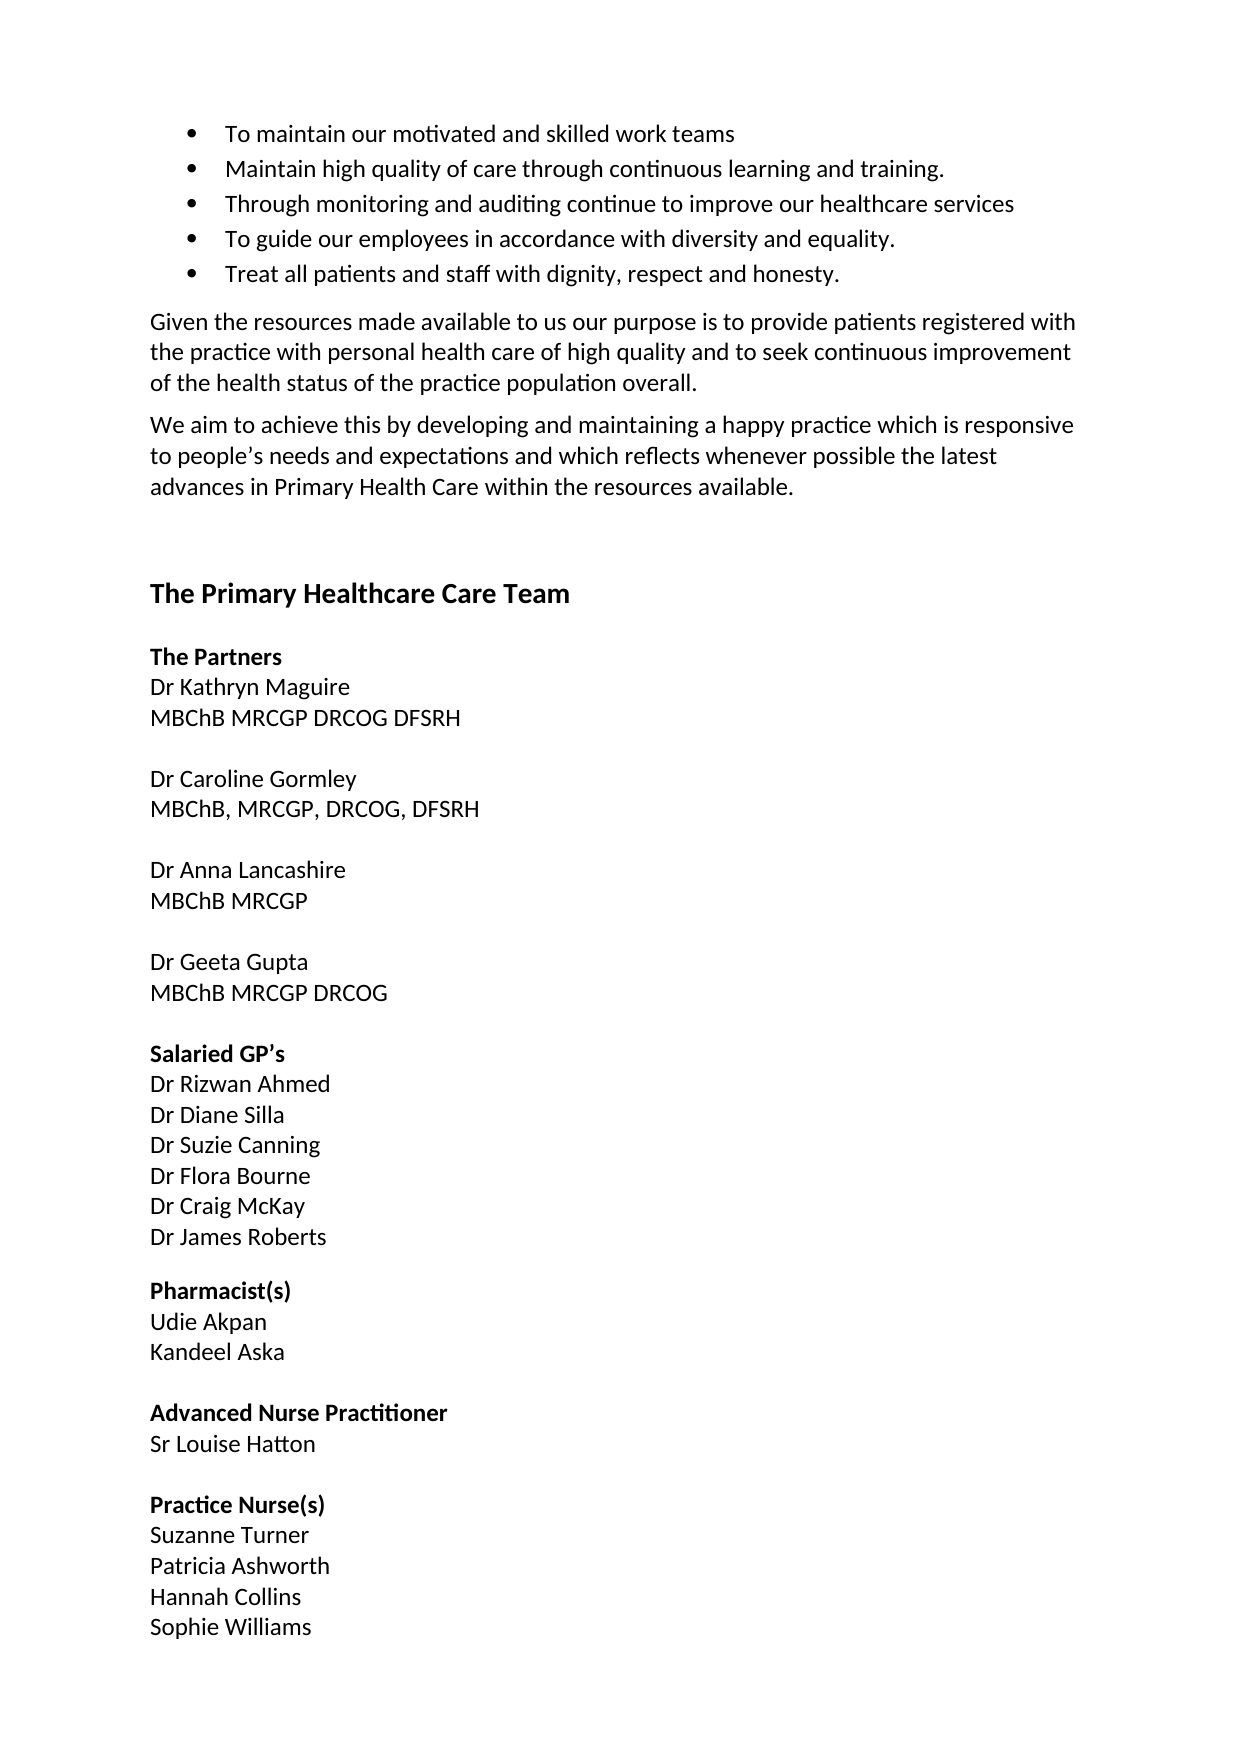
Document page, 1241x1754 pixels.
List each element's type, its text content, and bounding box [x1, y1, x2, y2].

list Maintain high quality of care through continuous learning and training. [187, 153, 1090, 184]
list Through monitoring and auditing continue to improve our healthcare services [187, 188, 1090, 219]
text Pharmacist(s) [150, 1275, 1090, 1306]
text Advanced Nurse Practitioner [150, 1397, 1090, 1428]
text Sophie Williams [150, 1611, 1090, 1642]
text We aim to achieve this by developing and maintaining a happy practice which is responsive to people’s needs and expectations and which reflects whenever possible the latest advances in Primary Health Care within the resources available. [150, 410, 1090, 501]
list To maintain our motivated and skilled work teams [187, 118, 1090, 149]
text Dr Kathryn Maguire [150, 671, 1090, 702]
text Dr Anna Lancashire [150, 854, 1090, 885]
text Dr Suzie Canning [150, 1129, 1090, 1160]
text Given the resources made available to us our purpose is to provide patients registered with the practice with personal health care of high quality and to seek continuous improvement of the health status of the practice population overall. [150, 306, 1090, 397]
text Kandeel Aska [150, 1336, 1090, 1367]
text MBChB MRCGP DRCOG DFSRH [150, 702, 1090, 732]
text Practice Nurse(s) [150, 1489, 1090, 1519]
text The Partners [150, 641, 1090, 671]
text MBChB MRCGP [150, 885, 1090, 916]
list Treat all patients and staff with dignity, respect and honesty. [187, 258, 1090, 289]
text Dr Flora Bourne [150, 1160, 1090, 1190]
text Dr James Roberts [150, 1221, 1090, 1251]
text Sr Louise Hatton [150, 1428, 1090, 1458]
text MBChB MRCGP DRCOG [150, 977, 1090, 1007]
text Udie Akpan [150, 1306, 1090, 1336]
list To guide our employees in accordance with diversity and equality. [187, 223, 1090, 254]
text Dr Caroline Gormley [150, 763, 1090, 793]
text The Primary Healthcare Care Team [150, 575, 1090, 610]
text Dr Diane Silla [150, 1099, 1090, 1129]
text Suzanne Turner [150, 1519, 1090, 1550]
text Dr Geeta Gupta [150, 946, 1090, 977]
text Hannah Collins [150, 1581, 1090, 1611]
text MBChB, MRCGP, DRCOG, DFSRH [150, 793, 1090, 824]
text Dr Rizwan Ahmed [150, 1068, 1090, 1099]
text Patricia Ashworth [150, 1550, 1090, 1581]
text Dr Craig McKay [150, 1190, 1090, 1221]
text Salaried GP’s [150, 1038, 1090, 1068]
